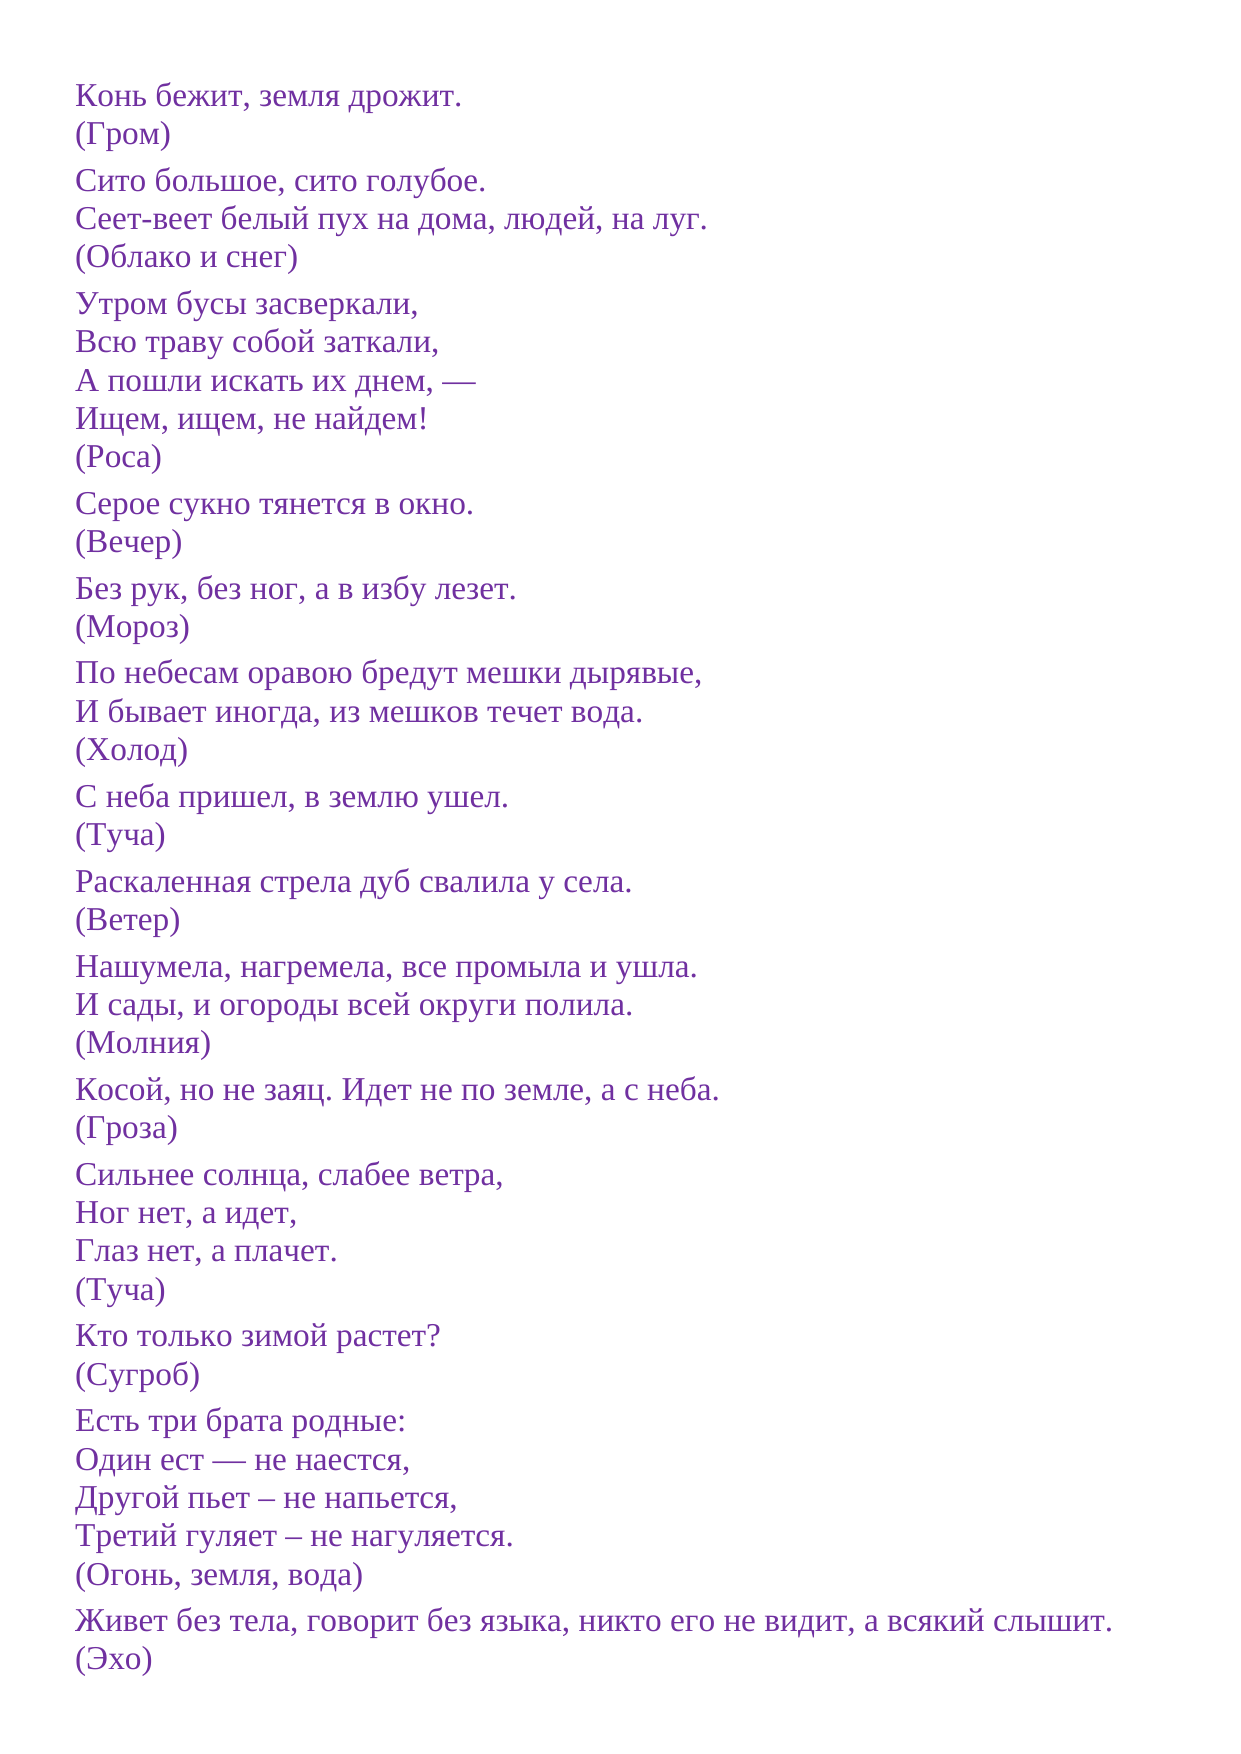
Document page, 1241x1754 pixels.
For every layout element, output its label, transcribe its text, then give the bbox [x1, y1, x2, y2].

text С неба пришел, в землю ушел. (Туча) [75, 776, 1165, 853]
text Есть три брата родные: Один ест — не наестся, Другой пьет – не напьется, Третий гуляет – не нагуляется. (Огонь, земля, вода) [75, 1400, 1165, 1592]
text Сито большое, сито голубое. Сеет-веет белый пух на дома, людей, на луг. (Облако и снег) [75, 160, 1165, 275]
text Раскаленная стрела дуб свалила у села. (Ветер) [75, 861, 1165, 938]
text Кто только зимой растет? (Сугроб) [75, 1316, 1165, 1392]
text Нашумела, нагремела, все промыла и ушла. И сады, и огороды всей округи полила. (Молния) [75, 946, 1165, 1061]
text Сильнее солнца, слабее ветра, Ног нет, а идет, Глаз нет, а плачет. (Туча) [75, 1154, 1165, 1307]
text Косой, но не заяц. Идет не по земле, а с неба. (Гроза) [75, 1069, 1165, 1146]
text Без рук, без ног, а в избу лезет. (Мороз) [75, 568, 1165, 644]
text Утром бусы засверкали, Всю траву собой заткали, А пошли искать их днем, — Ищем, ищем, не найдем! (Роса) [75, 283, 1165, 475]
text Серое сукно тянется в окно. (Вечер) [75, 483, 1165, 560]
text Конь бежит, земля дрожит. (Гром) [75, 75, 1165, 152]
text Живет без тела, говорит без языка, никто его не видит, а всякий слышит. (Эхо) [75, 1600, 1165, 1677]
text По небесам оравою бредут мешки дырявые, И бывает иногда, из мешков течет вода. (Холод) [75, 653, 1165, 768]
